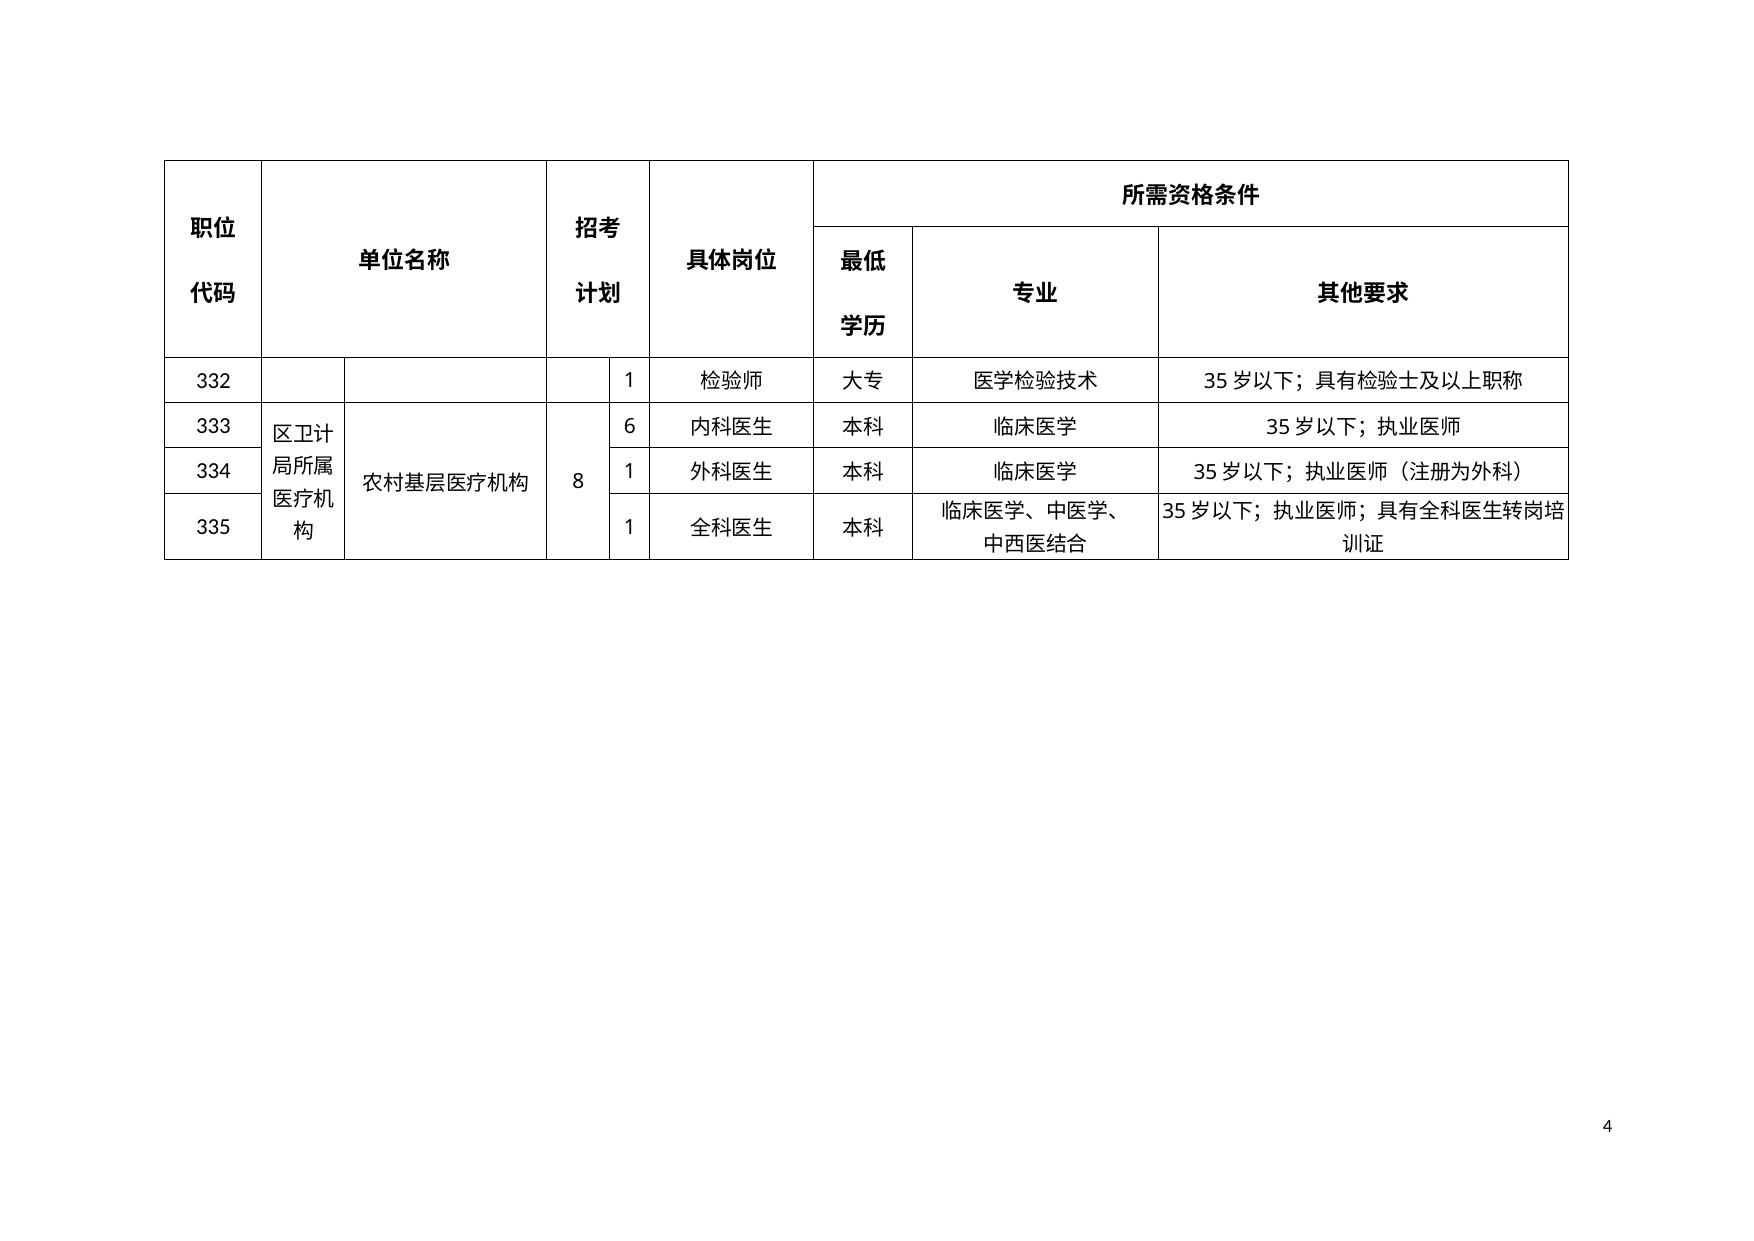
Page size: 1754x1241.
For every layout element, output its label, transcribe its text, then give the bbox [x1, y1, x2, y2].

table_cell 专业 [913, 227, 1158, 357]
table_cell 本科 [814, 494, 912, 559]
table_cell 内科医生 [650, 403, 813, 447]
table_cell 35岁以下；执业医师 [1159, 403, 1568, 447]
table_cell 检验师 [650, 358, 813, 402]
table_cell 35岁以下；执业医师（注册为外科） [1159, 448, 1568, 493]
table_cell 1 [610, 448, 649, 493]
table_cell 其他要求 [1159, 227, 1568, 357]
table_cell 35岁以下；具有检验士及以上职称 [1159, 358, 1568, 402]
table_header 职位 代码 [165, 161, 261, 357]
table_cell 农村基层医疗机构 [345, 403, 546, 559]
table_cell 全科医生 [650, 494, 813, 559]
table_cell 1 [610, 358, 649, 402]
table_cell 333 [165, 403, 261, 447]
table_cell 335 [165, 494, 261, 559]
table_cell 本科 [814, 403, 912, 447]
table_cell 区卫计局所属医疗机构 [262, 403, 344, 559]
table_cell 临床医学、中医学、 中西医结合 [913, 494, 1158, 559]
table_cell 35岁以下；执业医师；具有全科医生转岗培训证 [1159, 494, 1568, 559]
table_cell 本科 [814, 448, 912, 493]
table_cell 医学检验技术 [913, 358, 1158, 402]
table_header 招考 计划 [547, 161, 649, 357]
table_header 具体岗位 [650, 161, 813, 357]
table_cell 临床医学 [913, 403, 1158, 447]
table_cell 8 [547, 403, 609, 559]
table_cell 外科医生 [650, 448, 813, 493]
table_cell 临床医学 [913, 448, 1158, 493]
table_cell 最低 学历 [814, 227, 912, 357]
table_cell 大专 [814, 358, 912, 402]
table_cell 1 [610, 494, 649, 559]
table_cell 334 [165, 448, 261, 493]
table_cell 332 [165, 358, 261, 402]
table_header 单位名称 [262, 161, 546, 357]
table_header 所需资格条件 [814, 161, 1568, 226]
table_cell 6 [610, 403, 649, 447]
